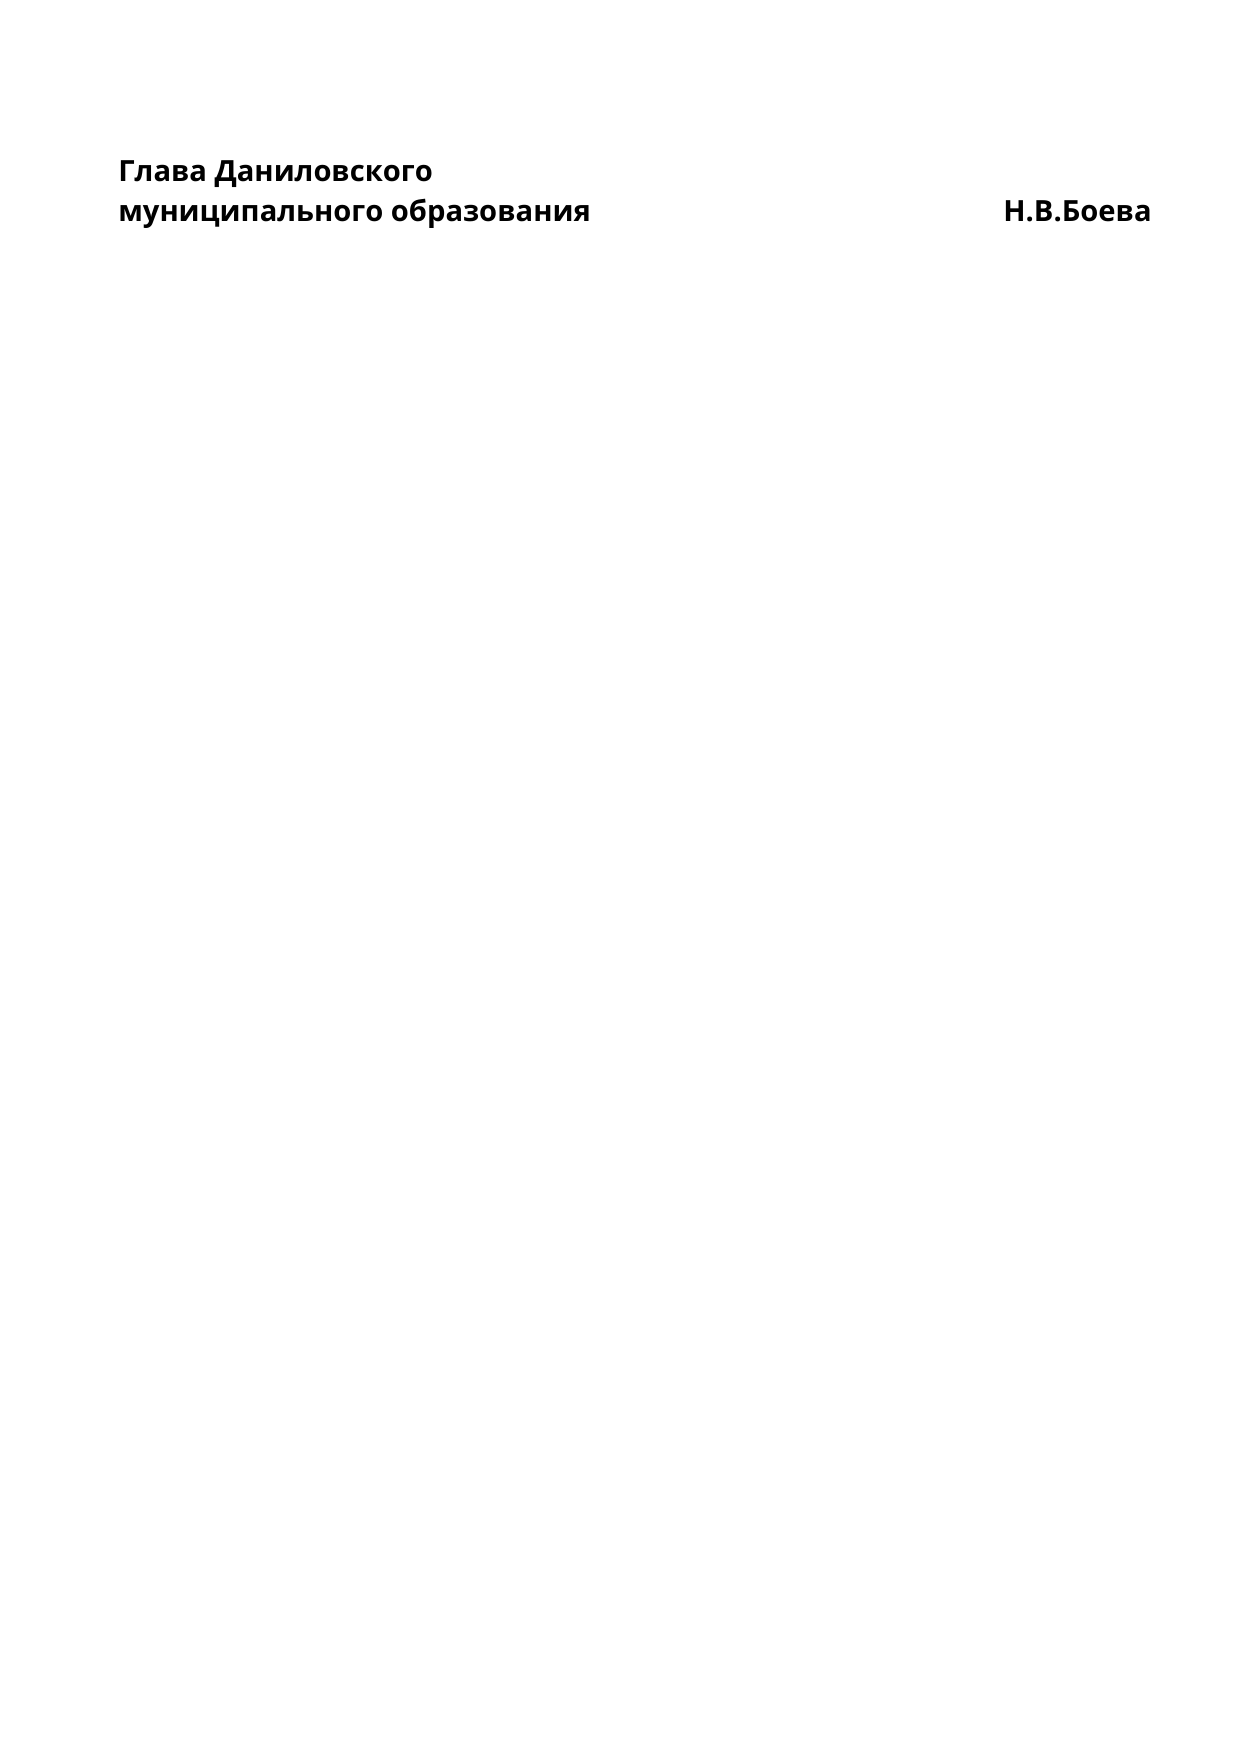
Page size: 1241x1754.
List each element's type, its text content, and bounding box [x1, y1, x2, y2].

text муниципального образования Н.В.Боева [118, 190, 1152, 230]
text Глава Даниловского [118, 150, 1152, 190]
